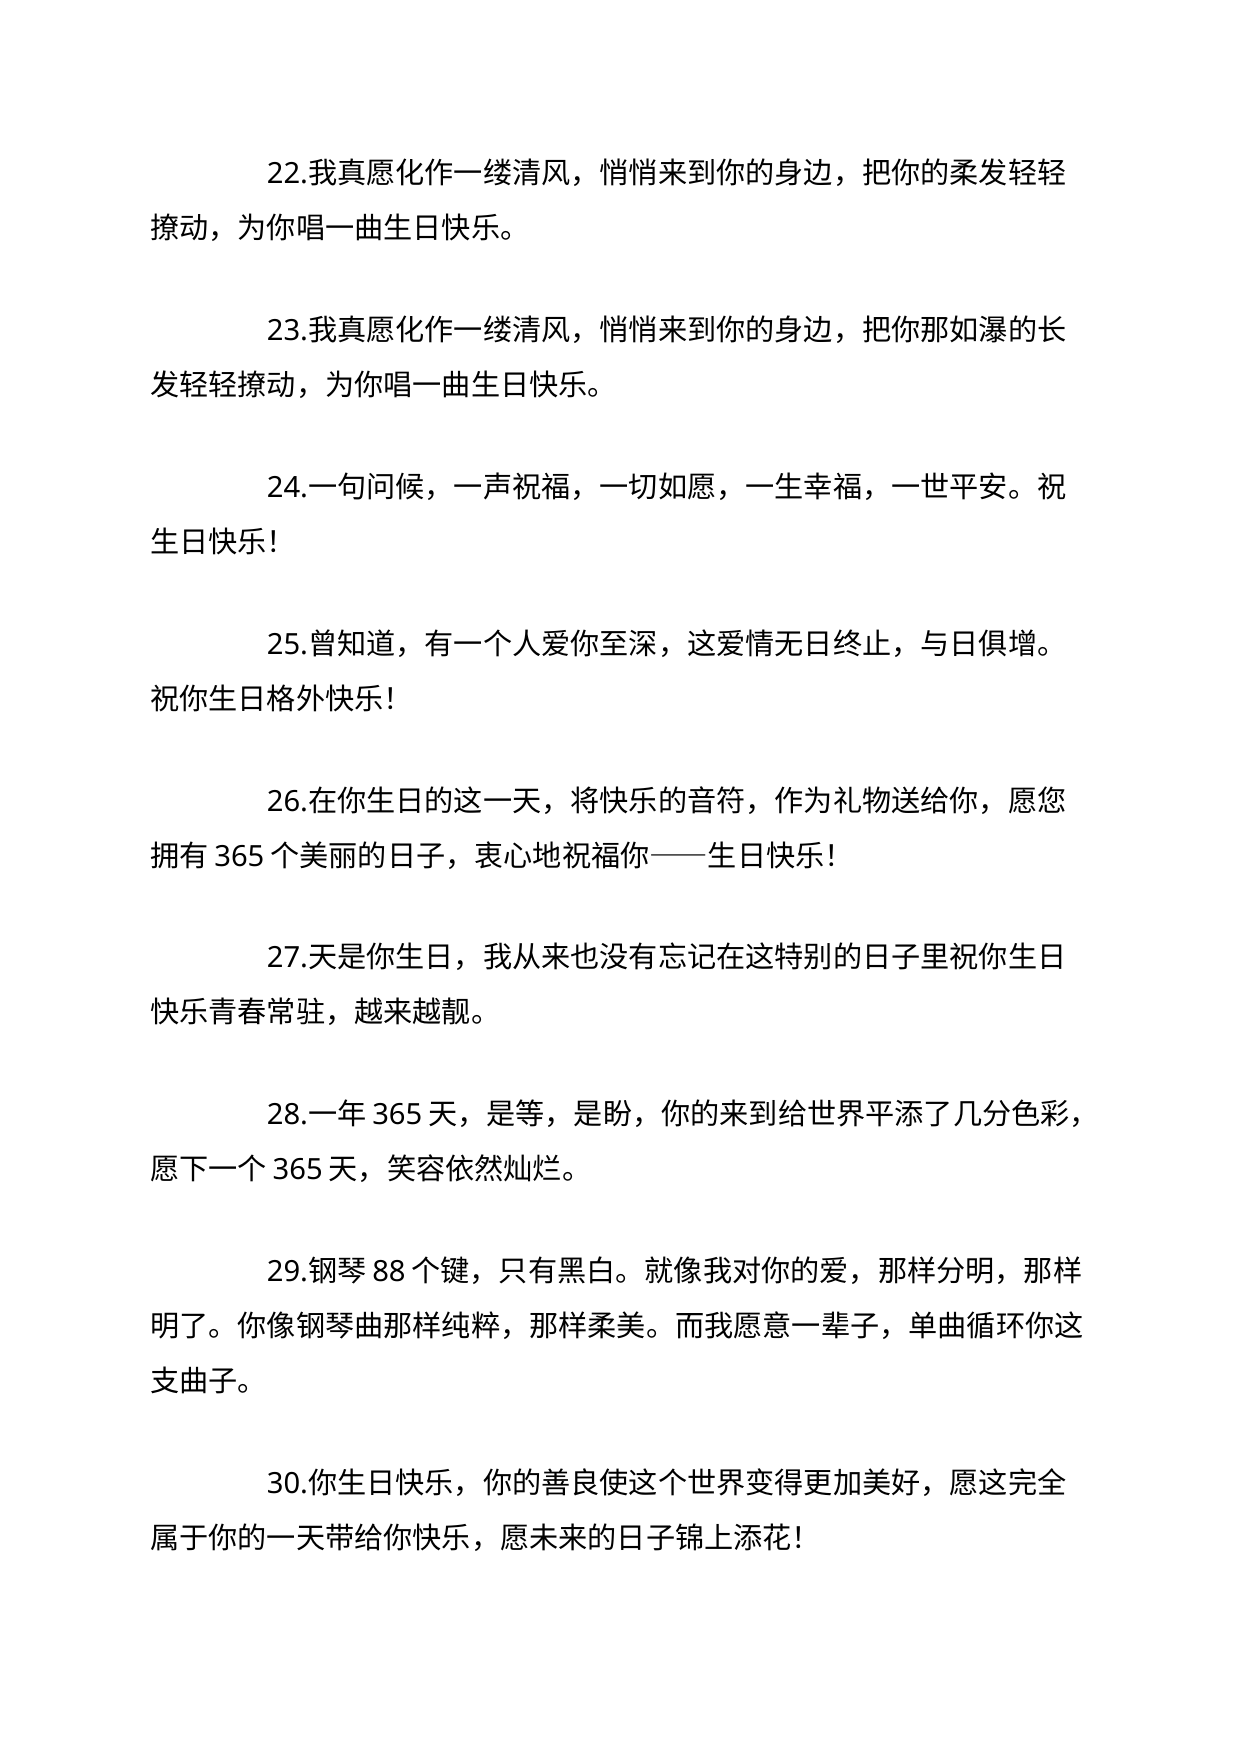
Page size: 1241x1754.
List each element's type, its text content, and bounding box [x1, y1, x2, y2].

text 30.你生日快乐，你的善良使这个世界变得更加美好，愿这完全属于你的一天带给你快乐，愿未来的日子锦上添花！ [150, 1459, 1090, 1557]
text 25.曾知道，有一个人爱你至深，这爱情无日终止，与日俱增。祝你生日格外快乐！ [150, 620, 1090, 718]
text 22.我真愿化作一缕清风，悄悄来到你的身边，把你的柔发轻轻撩动，为你唱一曲生日快乐。 [150, 150, 1090, 247]
text 27.天是你生日，我从来也没有忘记在这特别的日子里祝你生日快乐青春常驻，越来越靓。 [150, 934, 1090, 1031]
text 29.钢琴88个键，只有黑白。就像我对你的爱，那样分明，那样明了。你像钢琴曲那样纯粹，那样柔美。而我愿意一辈子，单曲循环你这支曲子。 [150, 1248, 1090, 1400]
text 23.我真愿化作一缕清风，悄悄来到你的身边，把你那如瀑的长发轻轻撩动，为你唱一曲生日快乐。 [150, 307, 1090, 404]
text 28.一年365天，是等，是盼，你的来到给世界平添了几分色彩，愿下一个365天，笑容依然灿烂。 [150, 1091, 1090, 1188]
text 26.在你生日的这一天，将快乐的音符，作为礼物送给你，愿您拥有365个美丽的日子，衷心地祝福你——生日快乐！ [150, 777, 1090, 874]
text 24.一句问候，一声祝福，一切如愿，一生幸福，一世平安。祝生日快乐！ [150, 463, 1090, 561]
